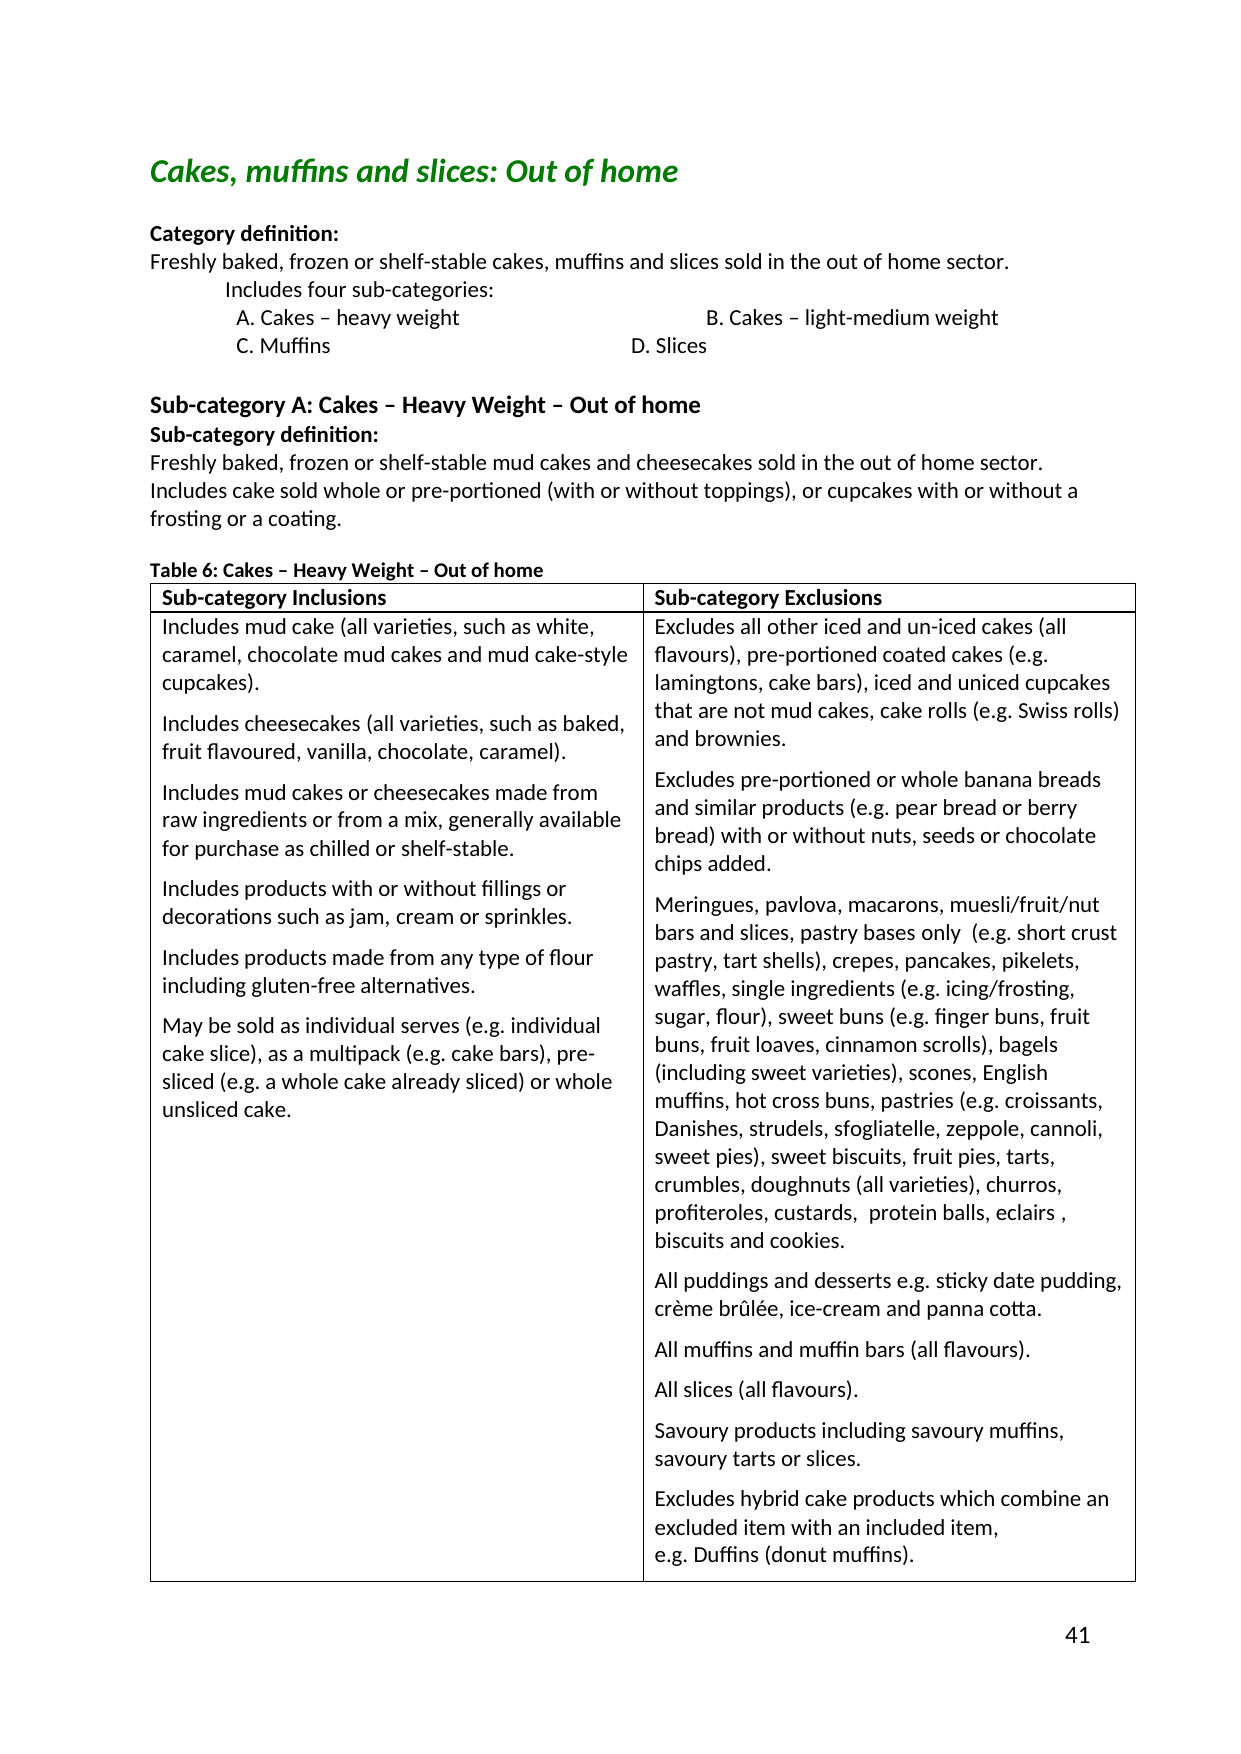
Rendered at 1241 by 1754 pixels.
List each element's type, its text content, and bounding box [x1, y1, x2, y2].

table_header Sub-category Inclusions [151, 584, 643, 611]
table_cell D. Slices [620, 331, 1089, 359]
text Freshly baked, frozen or shelf-stable cakes, muffins and slices sold in the out of home sector. [150, 247, 1090, 275]
text Table 6: Cakes – Heavy Weight – Out of home [150, 557, 1090, 582]
text Sub-category definition: [150, 420, 1090, 448]
table_cell C. Muffins [150, 331, 619, 359]
text Cakes, muffins and slices: Out of home [150, 150, 1090, 191]
table_header Sub-category Exclusions [644, 584, 1135, 611]
table_header B. Cakes – light-medium weight [620, 303, 1089, 331]
table_cell Excludes all other iced and un-iced cakes (all flavours), pre-portioned coated cakes (e.g. lamingtons, cake bars), iced and uniced cupcakes that are not mud cakes, cake rolls (e.g. Swiss rolls) and brownies. Excludes pre-portioned or whole banana breads and similar products (e.g. pear bread or berry bread) with or without nuts, seeds or chocolate chips added. Meringues, pavlova, macarons, muesli/fruit/nut bars and slices, pastry bases only (e.g. short crust pastry, tart shells), crepes, pancakes, pikelets, waffles, single ingredients (e.g. icing/frosting, sugar, flour), sweet buns (e.g. finger buns, fruit buns, fruit loaves, cinnamon scrolls), bagels (including sweet varieties), scones, English muffins, hot cross buns, pastries (e.g. croissants, Danishes, strudels, sfogliatelle, zeppole, cannoli, sweet pies), sweet biscuits, fruit pies, tarts, crumbles, doughnuts (all varieties), churros, profiteroles, custards, protein balls, eclairs , biscuits and cookies. All puddings and desserts e.g. sticky date pudding, crème brûlée, ice-cream and panna cotta. All muffins and muffin bars (all flavours). All slices (all flavours). Savoury products including savoury muffins, savoury tarts or slices. Excludes hybrid cake products which combine an excluded item with an included item, e.g. Duffins (donut muffins). [644, 613, 1135, 1581]
list Includes four sub-categories: [150, 275, 1090, 303]
text Category definition: [150, 219, 1090, 247]
table_header A. Cakes – heavy weight [150, 303, 619, 331]
text Sub-category A: Cakes – Heavy Weight – Out of home [150, 389, 1090, 420]
text Freshly baked, frozen or shelf-stable mud cakes and cheesecakes sold in the out of home sector. Includes cake sold whole or pre-portioned (with or without toppings), or cupcakes with or without a frosting or a coating. [150, 448, 1090, 532]
table_cell Includes mud cake (all varieties, such as white, caramel, chocolate mud cakes and mud cake-style cupcakes). Includes cheesecakes (all varieties, such as baked, fruit flavoured, vanilla, chocolate, caramel). Includes mud cakes or cheesecakes made from raw ingredients or from a mix, generally available for purchase as chilled or shelf-stable. Includes products with or without fillings or decorations such as jam, cream or sprinkles. Includes products made from any type of flour including gluten-free alternatives. May be sold as individual serves (e.g. individual cake slice), as a multipack (e.g. cake bars), pre-sliced (e.g. a whole cake already sliced) or whole unsliced cake. [151, 613, 643, 1581]
